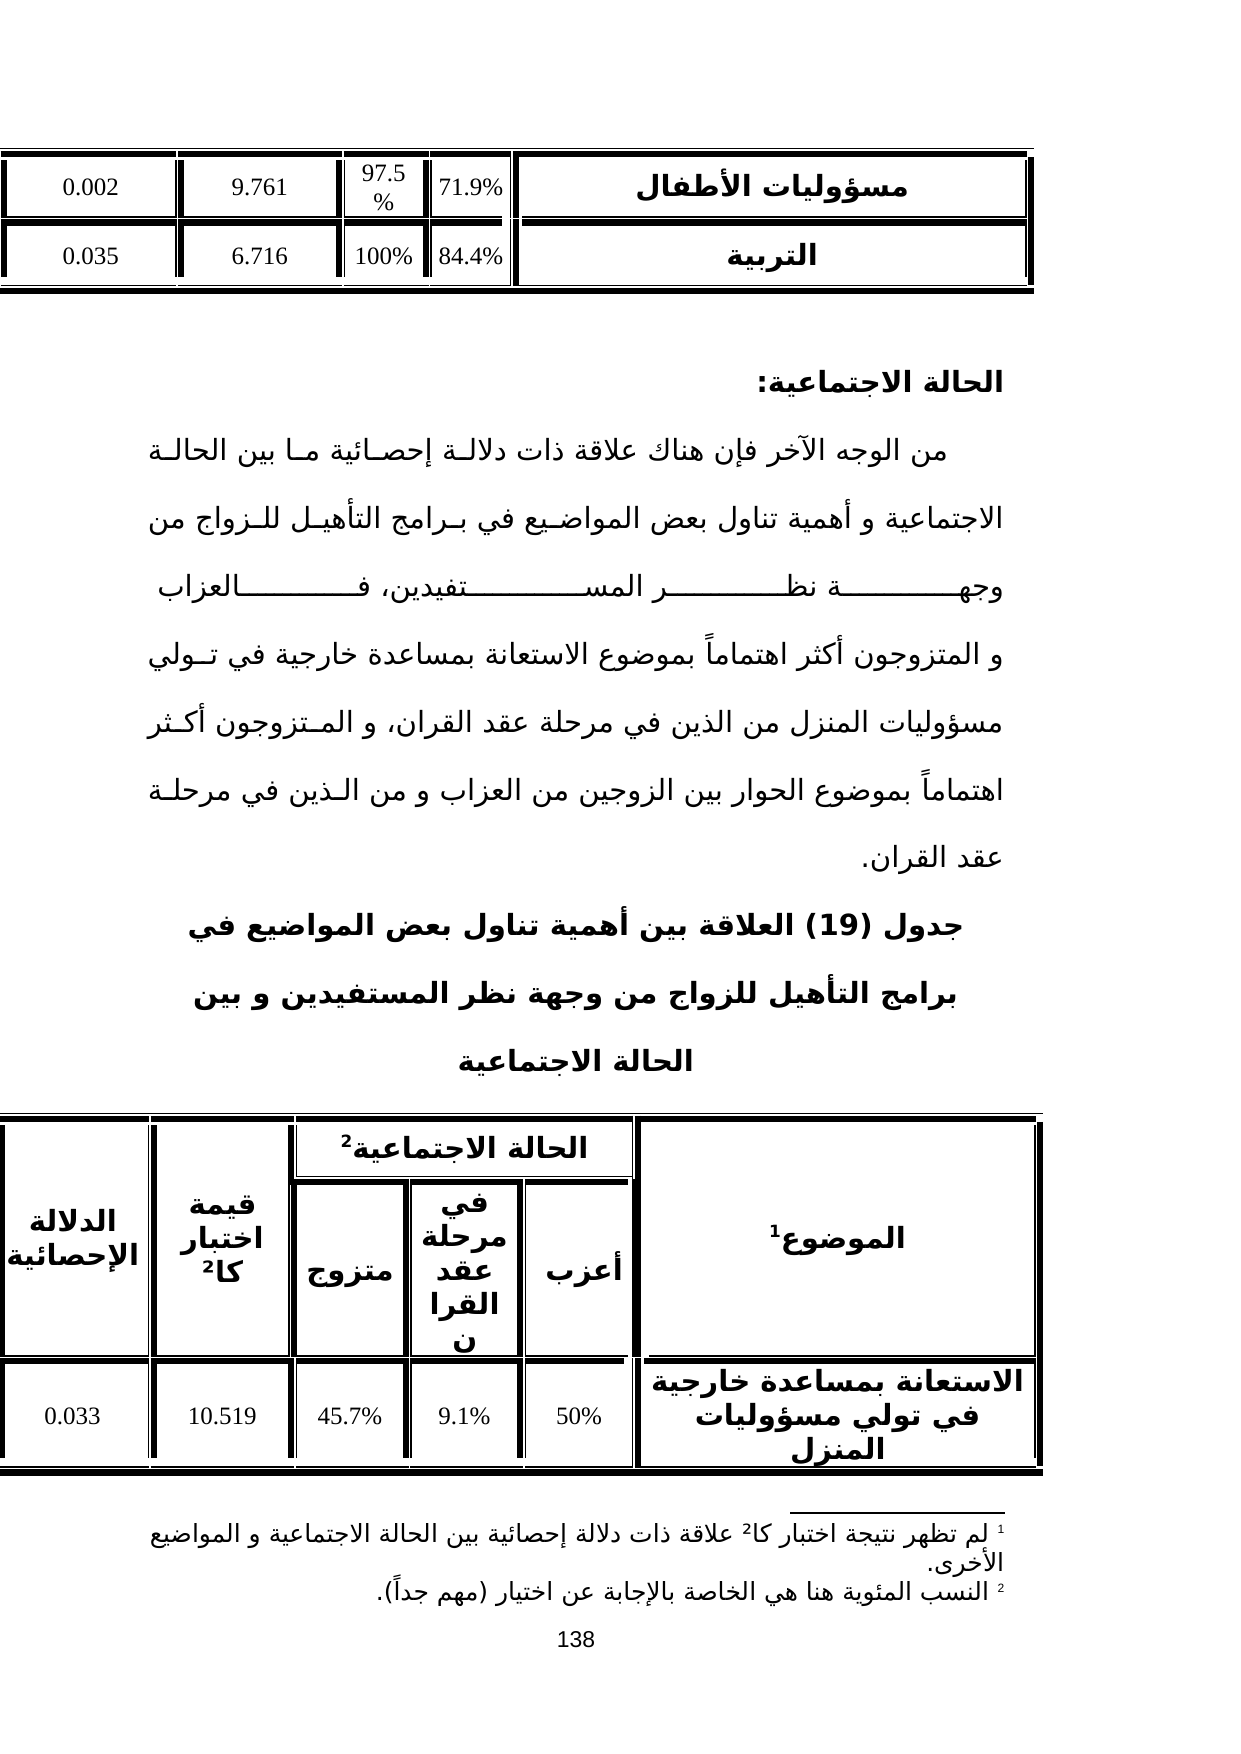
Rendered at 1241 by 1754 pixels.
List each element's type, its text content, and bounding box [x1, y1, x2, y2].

table_cell التربية [514, 216, 1028, 285]
table_cell 0.035 [2, 216, 179, 285]
table_cell 9.1% [407, 1355, 522, 1466]
table_cell 10.519 [152, 1364, 293, 1466]
text جدول (19) العلاقة بين أهمية تناول بعض المواضيع في برامج التأهيل للزواج من وجهة نظر المستفيدين و بين الحالة الاجتماعية [148, 909, 1004, 1078]
table_cell 97.5% [340, 149, 427, 216]
table_cell 9.761 [180, 157, 340, 216]
table_cell 6.716 [180, 226, 340, 285]
table_header الحالة الاجتماعية [293, 1114, 636, 1176]
table_header قيمة اختبار كا² [152, 1122, 293, 1355]
table_cell 45.7% [293, 1357, 407, 1466]
table_cell 100% [340, 216, 427, 285]
table_cell 84.4% [427, 216, 514, 285]
text من الوجه الآخر فإن هناك علاقة ذات دلالة إحصائية ما بين الحالة الاجتماعية و أهمية تناول بعض المواضيع في برامج التأهيل للزواج من وجهة نظر المستفيدين، فالعزاب و المتزوجون أكثر اهتماماً بموضوع الاستعانة بمساعدة خارجية في تولي مسؤوليات المنزل من الذين في مرحلة عقد القران، و المتزوجون أكثر اهتماماً بموضوع الحوار بين الزوجين من العزاب و من الذين في مرحلة عقد القران. [148, 433, 1004, 875]
table_cell أعزب [522, 1177, 632, 1355]
table_header الموضوع [636, 1114, 1039, 1355]
table_header الدلالة الإحصائية [0, 1114, 152, 1355]
list الحالة الاجتماعية: [148, 365, 1004, 399]
table_cell 0.002 [2, 149, 179, 216]
table_cell في مرحلة عقد القران [412, 1185, 517, 1355]
table_cell 50% [522, 1355, 636, 1466]
table_cell 71.9% [427, 149, 514, 216]
table_cell الاستعانة بمساعدة خارجية في تولي مسؤوليات المنزل [636, 1355, 1037, 1466]
table_cell 0.033 [0, 1355, 152, 1466]
table_cell متزوج [297, 1185, 403, 1355]
table_cell مسؤوليات الأطفال [514, 149, 1030, 216]
